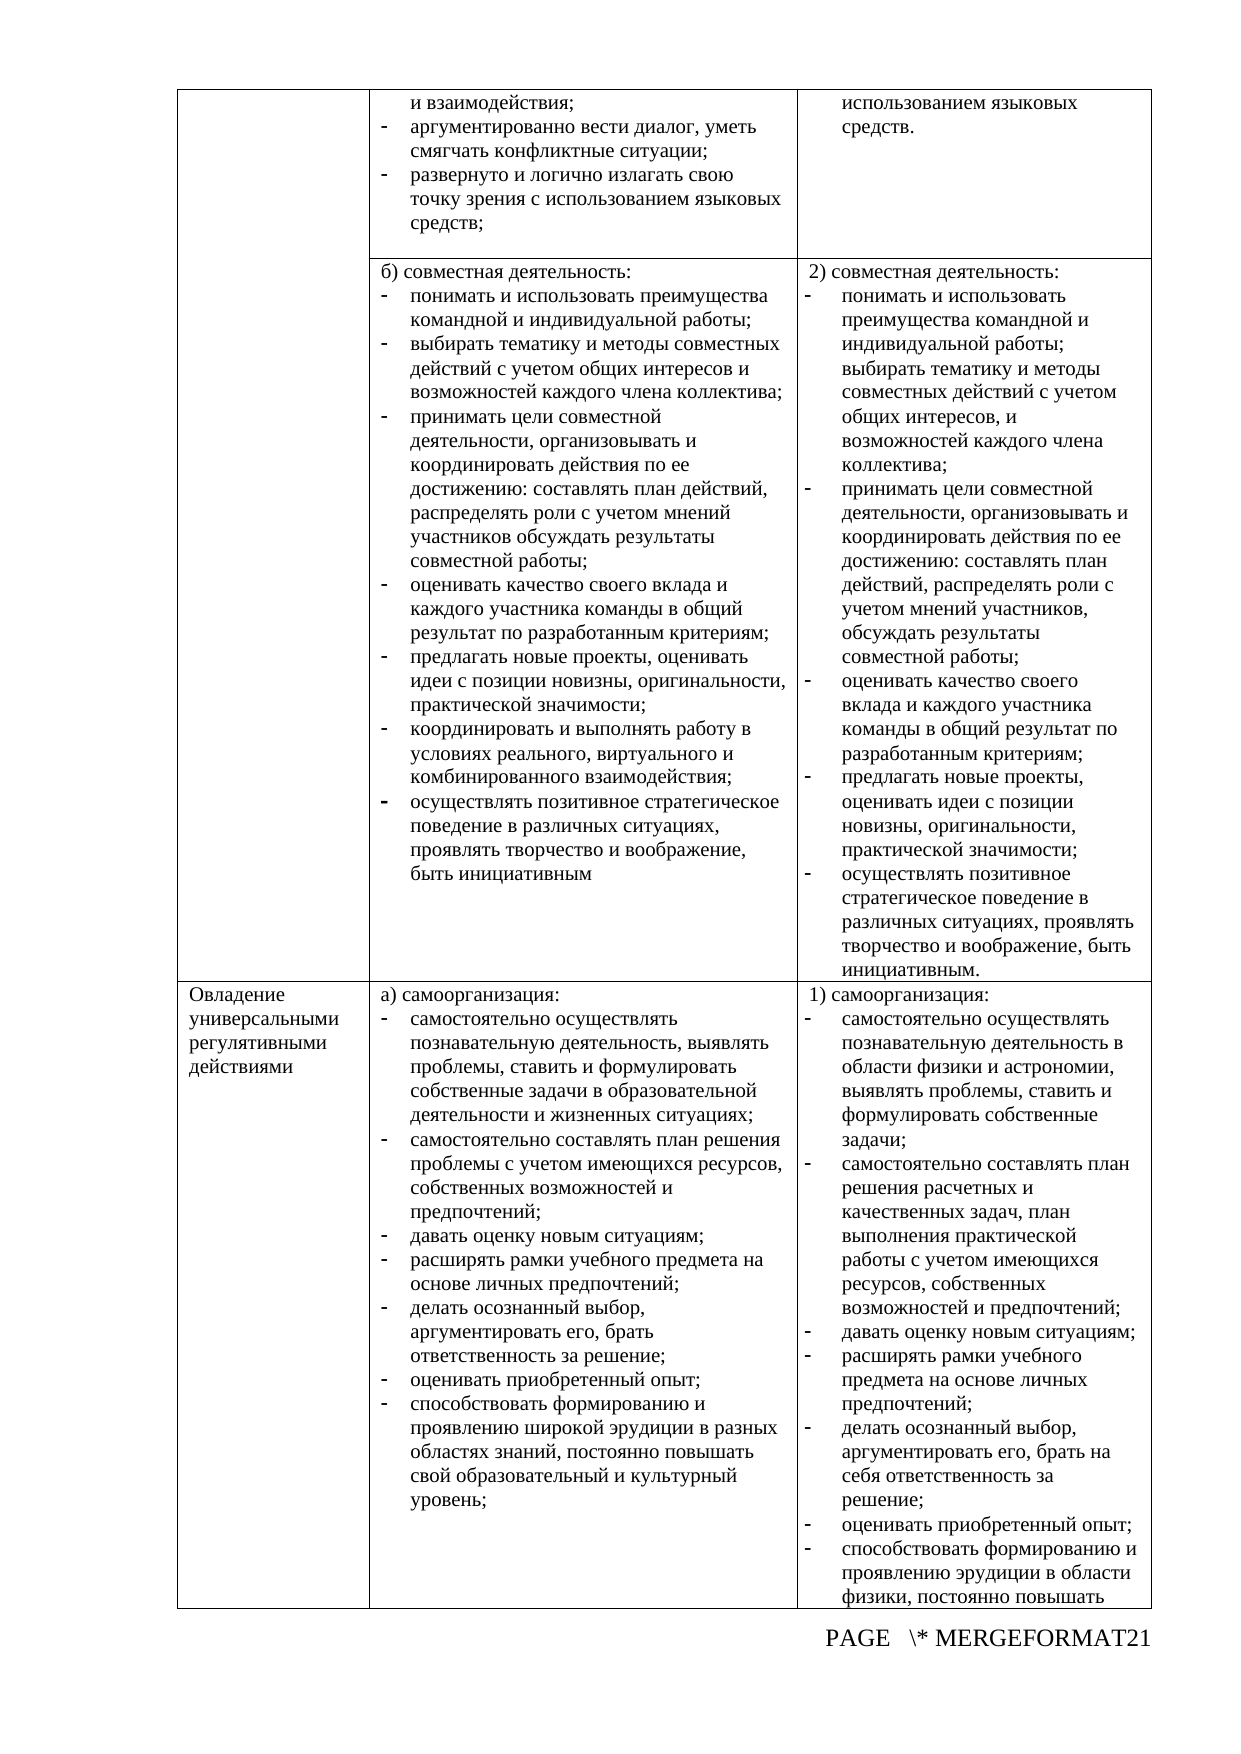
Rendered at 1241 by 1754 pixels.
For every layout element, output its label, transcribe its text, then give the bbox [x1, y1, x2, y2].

table_cell 2) совместная деятельность: понимать и использовать преимущества командной и индивидуальной работы; выбирать тематику и методы совместных действий с учетом общих интересов, и возможностей каждого члена коллектива; принимать цели совместной деятельности, организовывать и координировать действия по ее достижению: составлять план действий, распределять роли с учетом мнений участников, обсуждать результаты совместной работы; оценивать качество своего вклада и каждого участника команды в общий результат по разработанным критериям; предлагать новые проекты, оценивать идеи с позиции новизны, оригинальности, практической значимости; осуществлять позитивное стратегическое поведение в различных ситуациях, проявлять творчество и воображение, быть инициативным. [798, 259, 1151, 981]
table_cell б) совместная деятельность: понимать и использовать преимущества командной и индивидуальной работы; выбирать тематику и методы совместных действий с учетом общих интересов и возможностей каждого члена коллектива; принимать цели совместной деятельности, организовывать и координировать действия по ее достижению: составлять план действий, распределять роли с учетом мнений участников обсуждать результаты совместной работы; оценивать качество своего вклада и каждого участника команды в общий результат по разработанным критериям; предлагать новые проекты, оценивать идеи с позиции новизны, оригинальности, практической значимости; координировать и выполнять работу в условиях реального, виртуального и комбинированного взаимодействия; осуществлять позитивное стратегическое поведение в различных ситуациях, проявлять творчество и воображение, быть инициативным [370, 259, 797, 981]
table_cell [798, 982, 1151, 1608]
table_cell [370, 90, 797, 258]
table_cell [178, 982, 369, 1608]
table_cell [798, 90, 1151, 258]
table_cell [178, 90, 369, 981]
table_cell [370, 982, 797, 1608]
